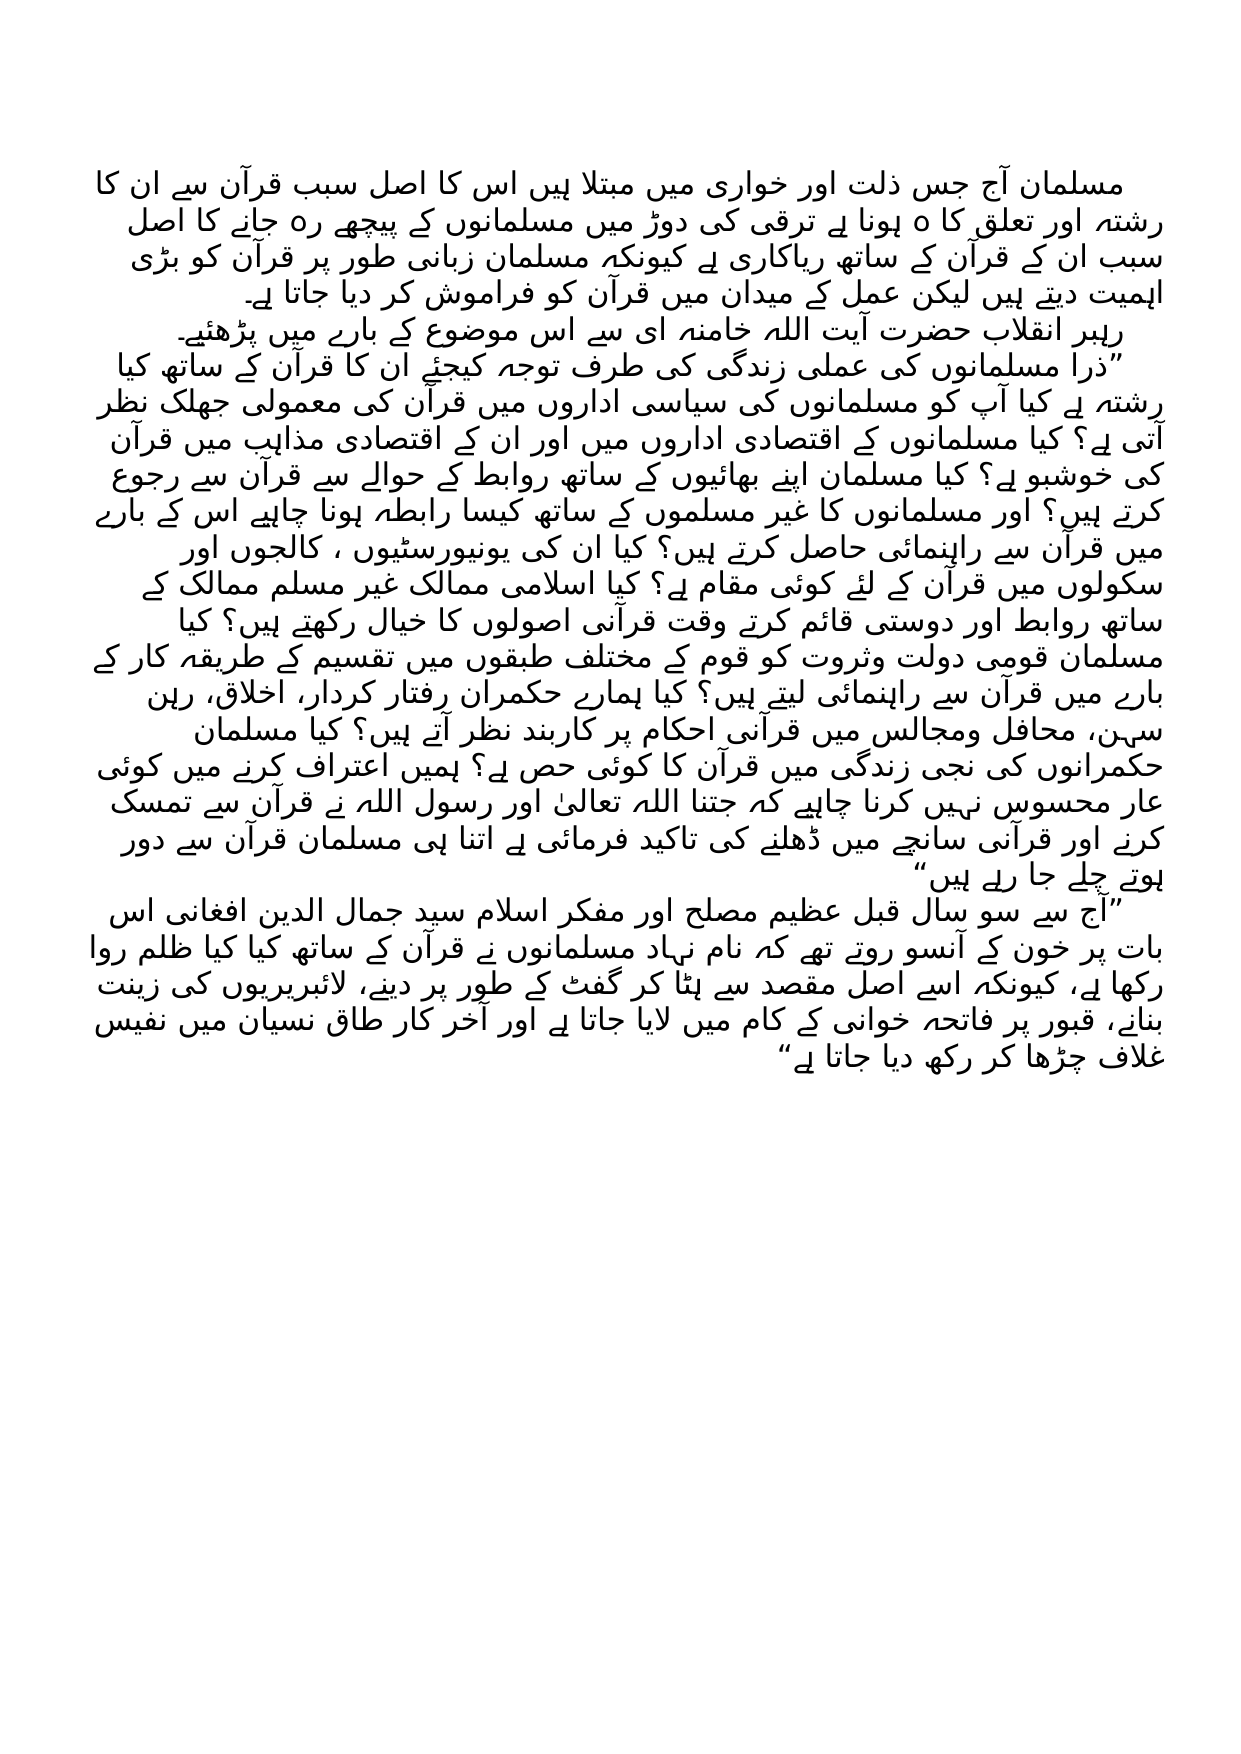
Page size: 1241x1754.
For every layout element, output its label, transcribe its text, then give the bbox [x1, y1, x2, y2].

text ”آج سے سو سال قبل عظیم مصلح اور مفکر اسلام سید جمال الدین افغانی اس بات پر خون کے آنسو روتے تھے کہ نام نہاد مسلمانوں نے قرآن کے ساتھ کیا کیا ظلم روا رکھا ہے، کیونکہ اسے اصل مقصد سے ہٹا کر گفٹ کے طور پر دینے، لائبریریوں کی زینت بنانے، قبور پر فاتحہ خوانی کے کام میں لایا جاتا ہے اور آخر کار طاق نسیان میں نفیس غلاف چڑھا کر رکھ دیا جاتا ہے“ [75, 893, 1165, 1074]
text ”ذرا مسلمانوں کی عملی زندگی کی طرف توجہ کیجئے ان کا قرآن کے ساتھ کیا رشتہ ہے کیا آپ کو مسلمانوں کی سیاسی اداروں میں قرآن کی معمولی جھلک نظر آتی ہے؟ کیا مسلمانوں کے اقتصادی اداروں میں اور ان کے اقتصادی مذاہب میں قرآن کی خوشبو ہے؟ کیا مسلمان اپنے بھائیوں کے ساتھ روابط کے حوالے سے قرآن سے رجوع کرتے ہیں؟ اور مسلمانوں کا غیر مسلموں کے ساتھ کیسا رابطہ ہونا چاہیے اس کے بارے میں قرآن سے راہنمائی حاصل کرتے ہیں؟ کیا ان کی یونیورسٹیوں ، کالجوں اور سکولوں میں قرآن کے لئے کوئی مقام ہے؟ کیا اسلامی ممالک غیر مسلم ممالک کے ساتھ روابط اور دوستی قائم کرتے وقت قرآنی اصولوں کا خیال رکھتے ہیں؟ کیا مسلمان قومی دولت وثروت کو قوم کے مختلف طبقوں میں تقسیم کے طریقہ کار کے بارے میں قرآن سے راہنمائی لیتے ہیں؟ کیا ہمارے حکمران رفتار کردار، اخلاق، رہن سہن، محافل ومجالس میں قرآنی احکام پر کاربند نظر آتے ہیں؟ کیا مسلمان حکمرانوں کی نجی زندگی میں قرآن کا کوئی حص ہے؟ ہمیں اعتراف کرنے میں کوئی عار محسوس نہیں کرنا چاہیے کہ جتنا اللہ تعالیٰ اور رسول اللہ نے قرآن سے تمسک کرنے اور قرآنی سانچے میں ڈھلنے کی تاکید فرمائی ہے اتنا ہی مسلمان قرآن سے دور ہوتے چلے جا رہے ہیں“ [75, 347, 1165, 893]
text رہبر انقلاب حضرت آیت اللہ خامنہ ای سے اس موضوع کے بارے میں پڑھئیے۔ [75, 311, 1165, 347]
text مسلمان آج جس ذلت اور خواری میں مبتلا ہیں اس کا اصل سبب قرآن سے ان کا رشتہ اور تعلق کا ہ ہونا ہے ترقی کی دوڑ میں مسلمانوں کے پیچھے رہ جانے کا اصل سبب ان کے قرآن کے ساتھ ریاکاری ہے کیونکہ مسلمان زبانی طور پر قرآن کو بڑی اہمیت دیتے ہیں لیکن عمل کے میدان میں قرآن کو فراموش کر دیا جاتا ہے۔ [75, 166, 1165, 311]
